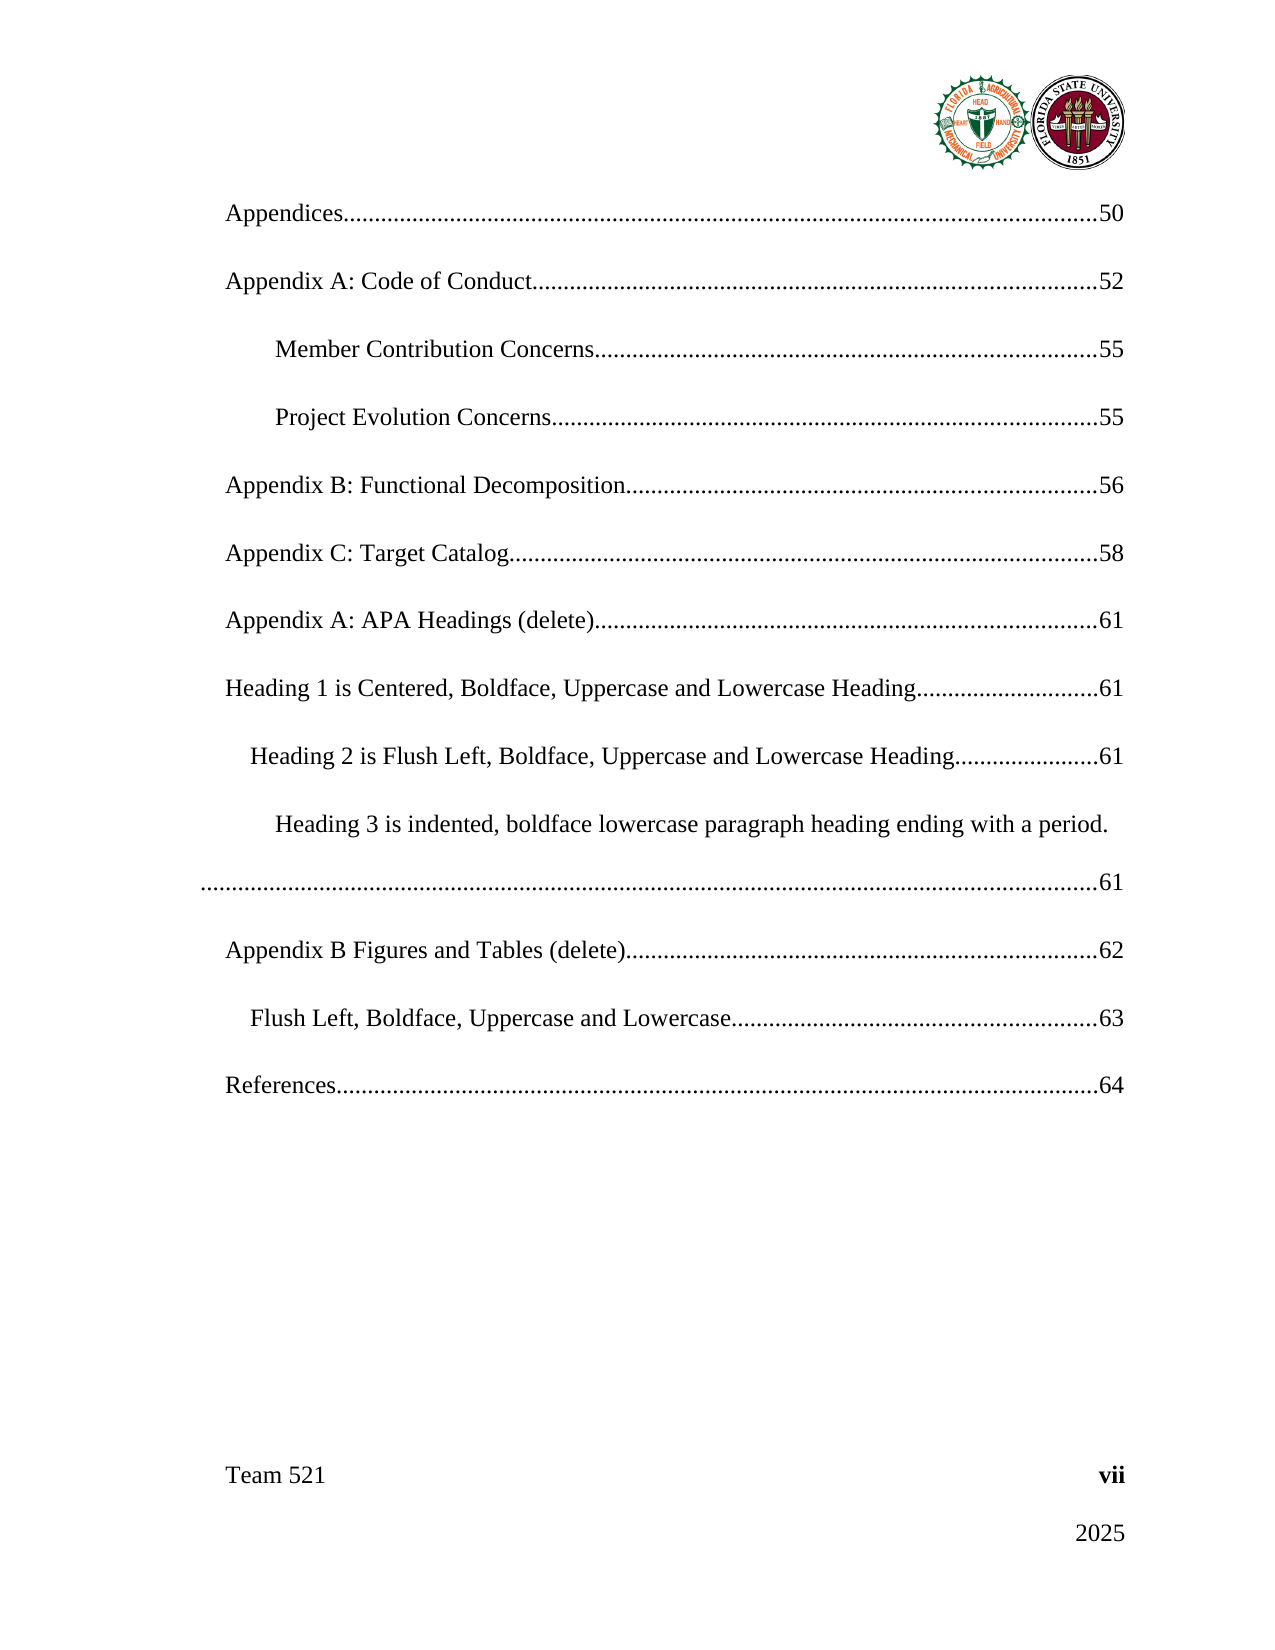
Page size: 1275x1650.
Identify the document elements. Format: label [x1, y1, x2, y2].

picture [933, 75, 1125, 170]
